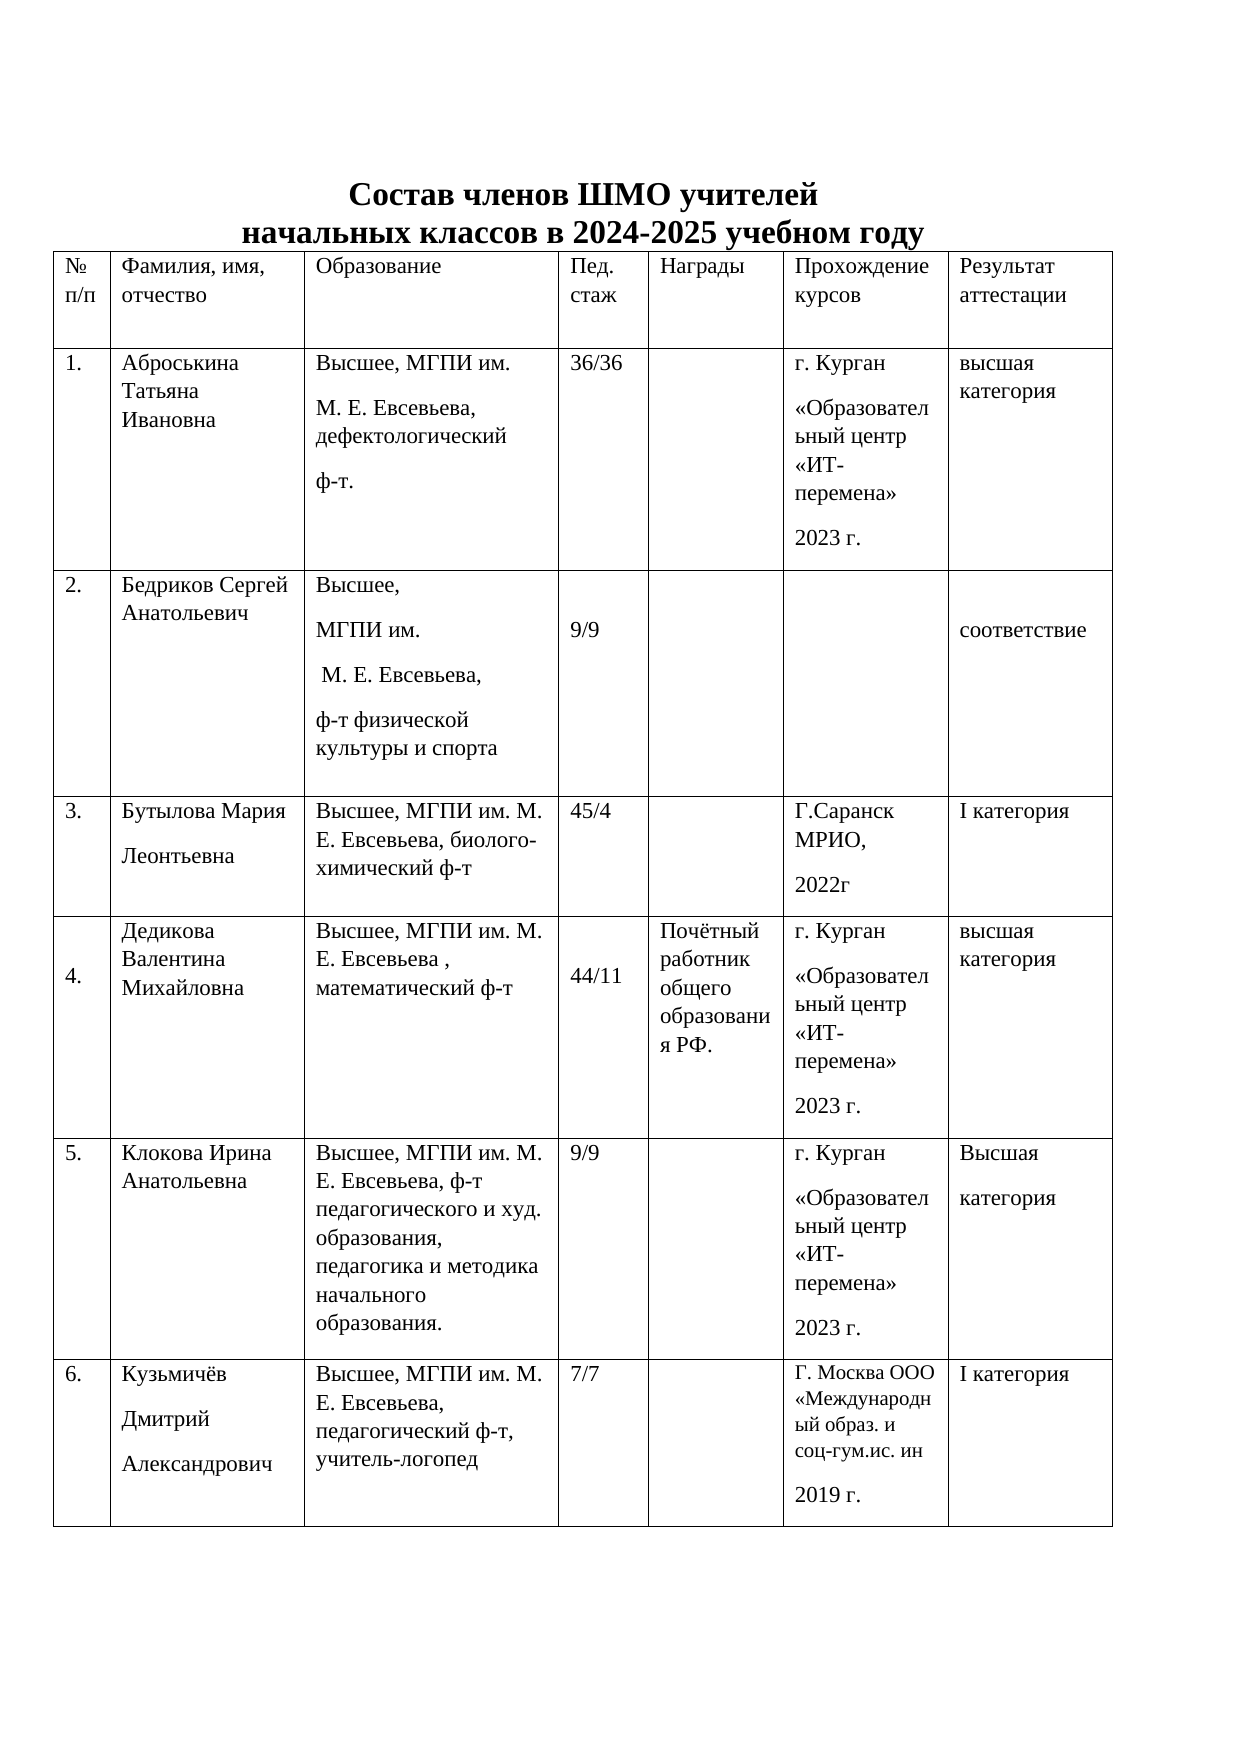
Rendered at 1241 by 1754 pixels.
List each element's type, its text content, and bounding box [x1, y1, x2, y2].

table_cell Высшая категория [949, 1139, 1112, 1359]
table_cell Аброськина Татьяна Ивановна [111, 349, 304, 569]
table_cell Дедикова Валентина Михайловна [111, 917, 304, 1137]
table_header № п/п [54, 252, 110, 348]
table_cell Высшее, МГПИ им. М. Е. Евсевьева, педагогический ф-т, учитель-логопед [305, 1360, 558, 1526]
table_cell 4. [54, 917, 110, 1137]
table_cell 36/36 [559, 349, 648, 569]
table_cell Высшее, МГПИ им. М. Е. Евсевьева, ф-т физической культуры и спорта [305, 571, 558, 796]
table_cell [649, 1139, 783, 1359]
table_cell 6. [54, 1360, 110, 1526]
table_cell [649, 1360, 783, 1526]
table_cell Высшее, МГПИ им. М. Е. Евсевьева, биолого- химический ф-т [305, 797, 558, 916]
table_cell Бутылова Мария Леонтьевна [111, 797, 304, 916]
table_header Образование [305, 252, 558, 348]
table_cell [784, 571, 948, 796]
table_cell Высшее, МГПИ им. М. Е. Евсевьева, ф-т педагогического и худ. образования, педагогика и методика начального образования. [305, 1139, 558, 1359]
table_cell 9/9 [559, 571, 648, 796]
table_header Фамилия, имя, отчество [111, 252, 304, 348]
table_header Пед. стаж [559, 252, 648, 348]
table_cell г. Курган «Образовательный центр «ИТ-перемена» 2023 г. [784, 349, 948, 569]
table_cell 7/7 [559, 1360, 648, 1526]
table_cell г. Курган «Образовательный центр «ИТ-перемена» 2023 г. [784, 1139, 948, 1359]
table_cell высшая категория [949, 349, 1112, 569]
table_cell [649, 797, 783, 916]
table_cell высшая категория [949, 917, 1112, 1137]
table_cell г. Курган «Образовательный центр «ИТ-перемена» 2023 г. [784, 917, 948, 1137]
table_cell I категория [949, 797, 1112, 916]
table_cell I категория [949, 1360, 1112, 1526]
table_header Результат аттестации [949, 252, 1112, 348]
table_cell 45/4 [559, 797, 648, 916]
table_cell Кузьмичёв Дмитрий Александрович [111, 1360, 304, 1526]
table_cell Почётный работник общего образования РФ. [649, 917, 783, 1137]
table_cell 1. [54, 349, 110, 569]
table_cell 2. [54, 571, 110, 796]
table_cell Бедриков Сергей Анатольевич [111, 571, 304, 796]
table_cell Г. Москва ООО «Международный образ. и соц-гум.ис. ин 2019 г. [784, 1360, 948, 1526]
table_cell 3. [54, 797, 110, 916]
text начальных классов в 2024-2025 учебном году [88, 213, 1078, 251]
text Состав членов ШМО учителей [88, 174, 1078, 213]
table_cell [649, 571, 783, 796]
table_cell Высшее, МГПИ им. М. Е. Евсевьева , математический ф-т [305, 917, 558, 1137]
table_cell Г.Саранск МРИО, 2022г [784, 797, 948, 916]
table_cell 5. [54, 1139, 110, 1359]
table_cell соответствие [949, 571, 1112, 796]
table_cell 9/9 [559, 1139, 648, 1359]
table_cell Клокова Ирина Анатольевна [111, 1139, 304, 1359]
table_cell Высшее, МГПИ им. М. Е. Евсевьева, дефектологический ф-т. [305, 349, 558, 569]
table_header Награды [649, 252, 783, 348]
table_cell 44/11 [559, 917, 648, 1137]
table_cell [649, 349, 783, 569]
table_header Прохождение курсов [784, 252, 948, 348]
